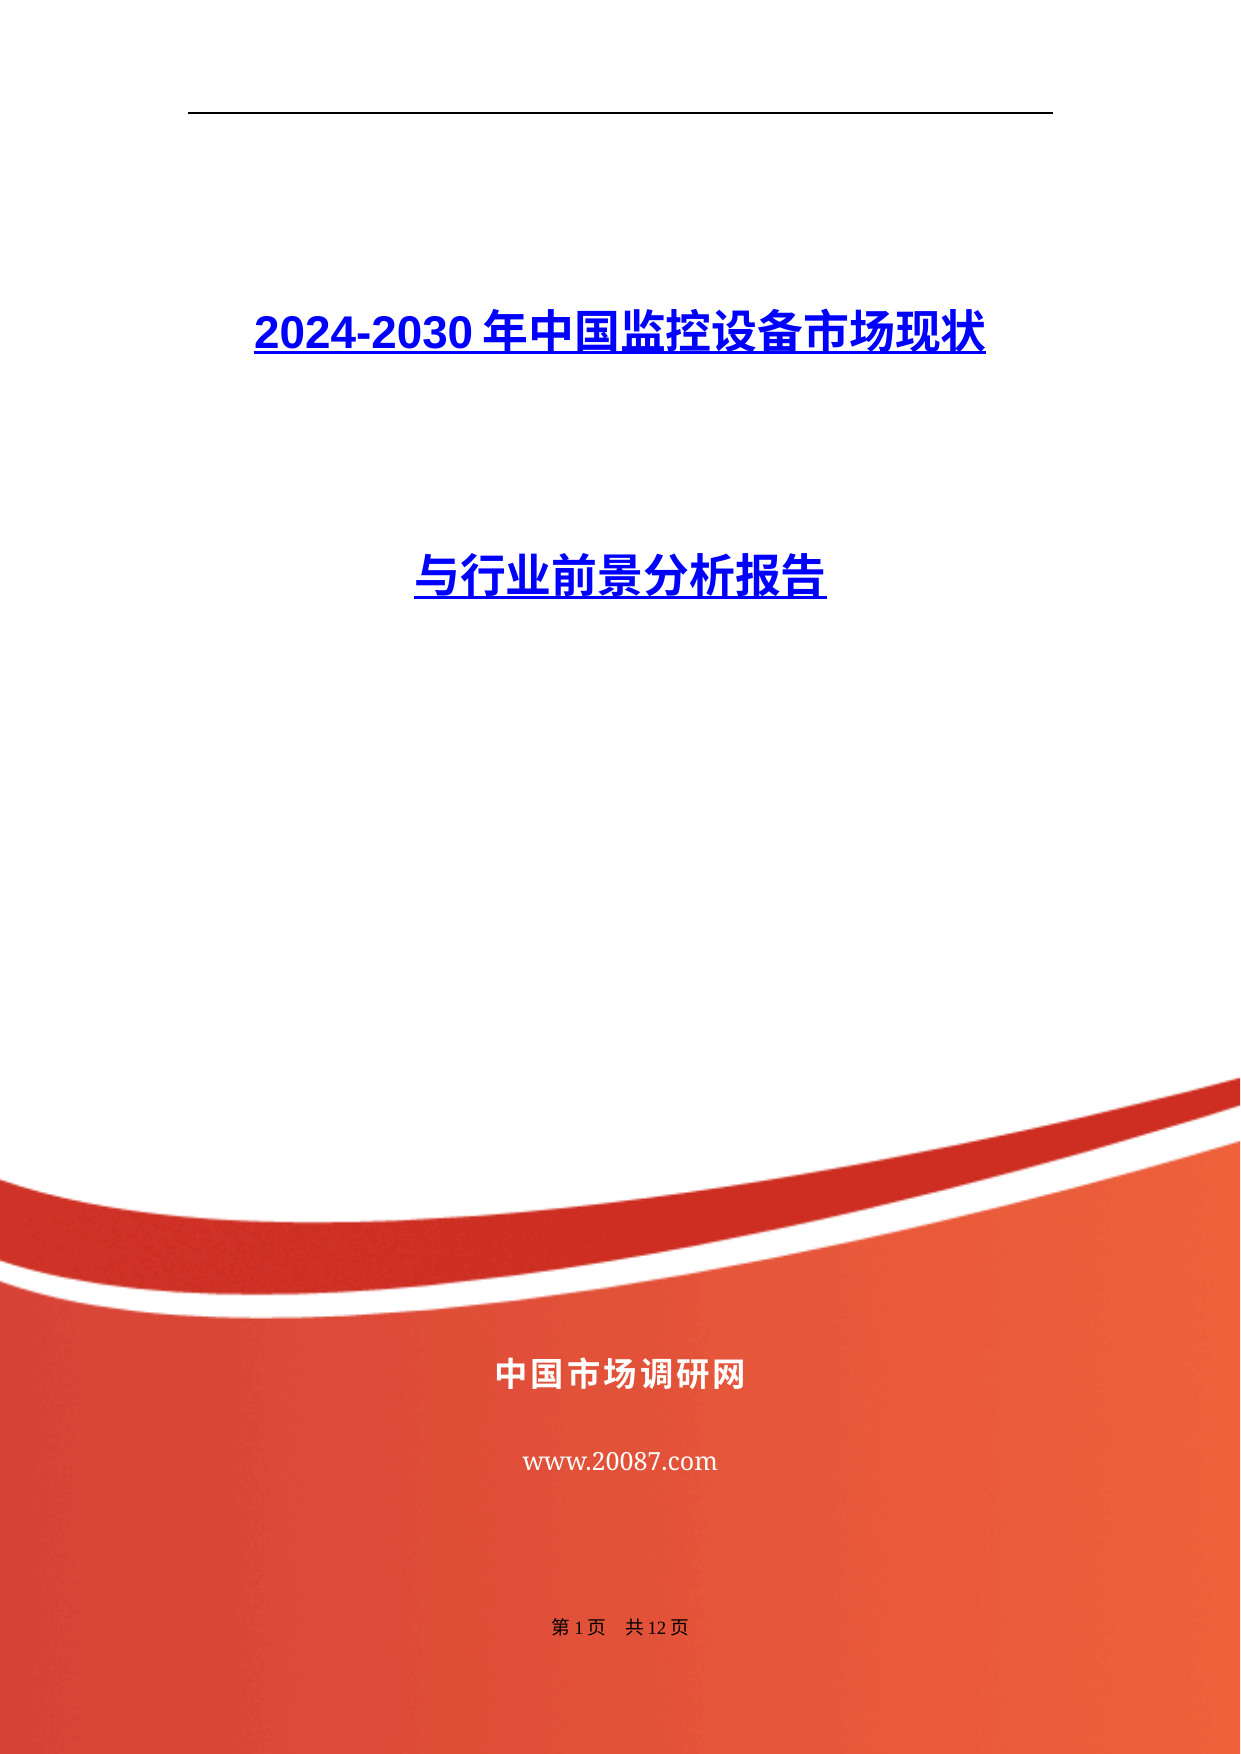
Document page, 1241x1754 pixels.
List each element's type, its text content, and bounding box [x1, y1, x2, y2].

text www.20087.com [187, 1428, 1053, 1493]
subtitle 中国市场调研网 [187, 1339, 1053, 1404]
picture [0, 1006, 1241, 1754]
table_header 2024-2030年中国监控设备市场现状与行业前景分析报告 [188, 207, 1053, 773]
